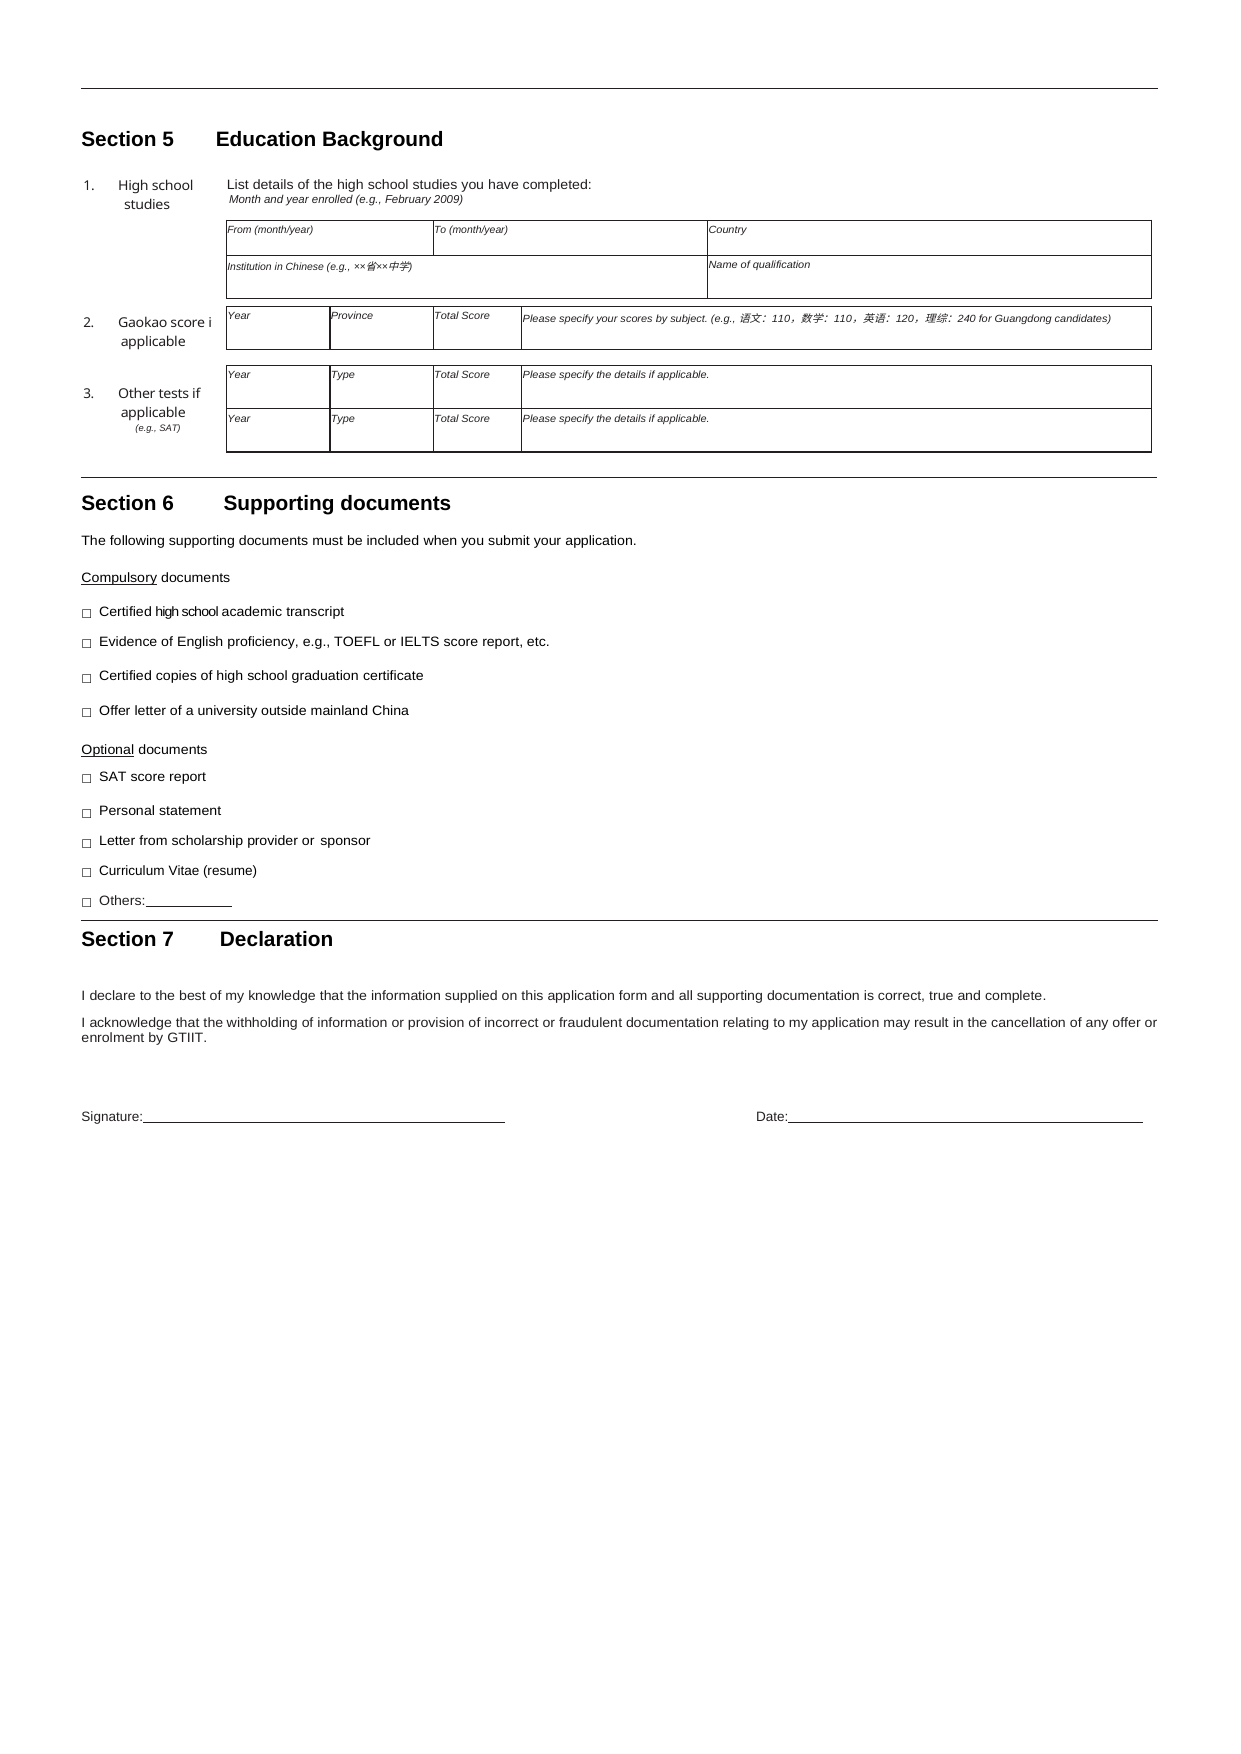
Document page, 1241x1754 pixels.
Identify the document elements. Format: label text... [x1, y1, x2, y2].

list Personal statement [81, 793, 1159, 822]
list Others: [81, 883, 1159, 911]
text Signature: Date: [81, 1109, 1159, 1124]
subtitle Section 5 Education Background [81, 127, 1159, 151]
list Certified high school academic transcript [81, 594, 1159, 623]
text Compulsory documents [81, 570, 1159, 586]
subtitle Section 6 Supporting documents [81, 458, 1159, 515]
text Optional documents [81, 742, 1159, 758]
list Certified copies of high school graduation certificate [81, 658, 1035, 687]
text I acknowledge that the withholding of information or provision of incorrect or fraudulent documentation relating to my application may result in the cancellation of any offer or enrolment by GTIIT. [81, 1014, 1159, 1045]
list Offer letter of a university outside mainland China [81, 693, 1035, 722]
subtitle Section 7 Declaration [81, 927, 1159, 951]
list Evidence of English proficiency, e.g., TOEFL or IELTS score report, etc. [81, 624, 1035, 652]
list SAT score report [81, 759, 1035, 787]
list Letter from scholarship provider or sponsor [81, 823, 1159, 852]
text I declare to the best of my knowledge that the information supplied on this application form and all supporting documentation is correct, true and complete. [81, 988, 1159, 1004]
text The following supporting documents must be included when you submit your application. [81, 533, 1130, 548]
list Curriculum Vitae (resume) [81, 853, 1159, 882]
